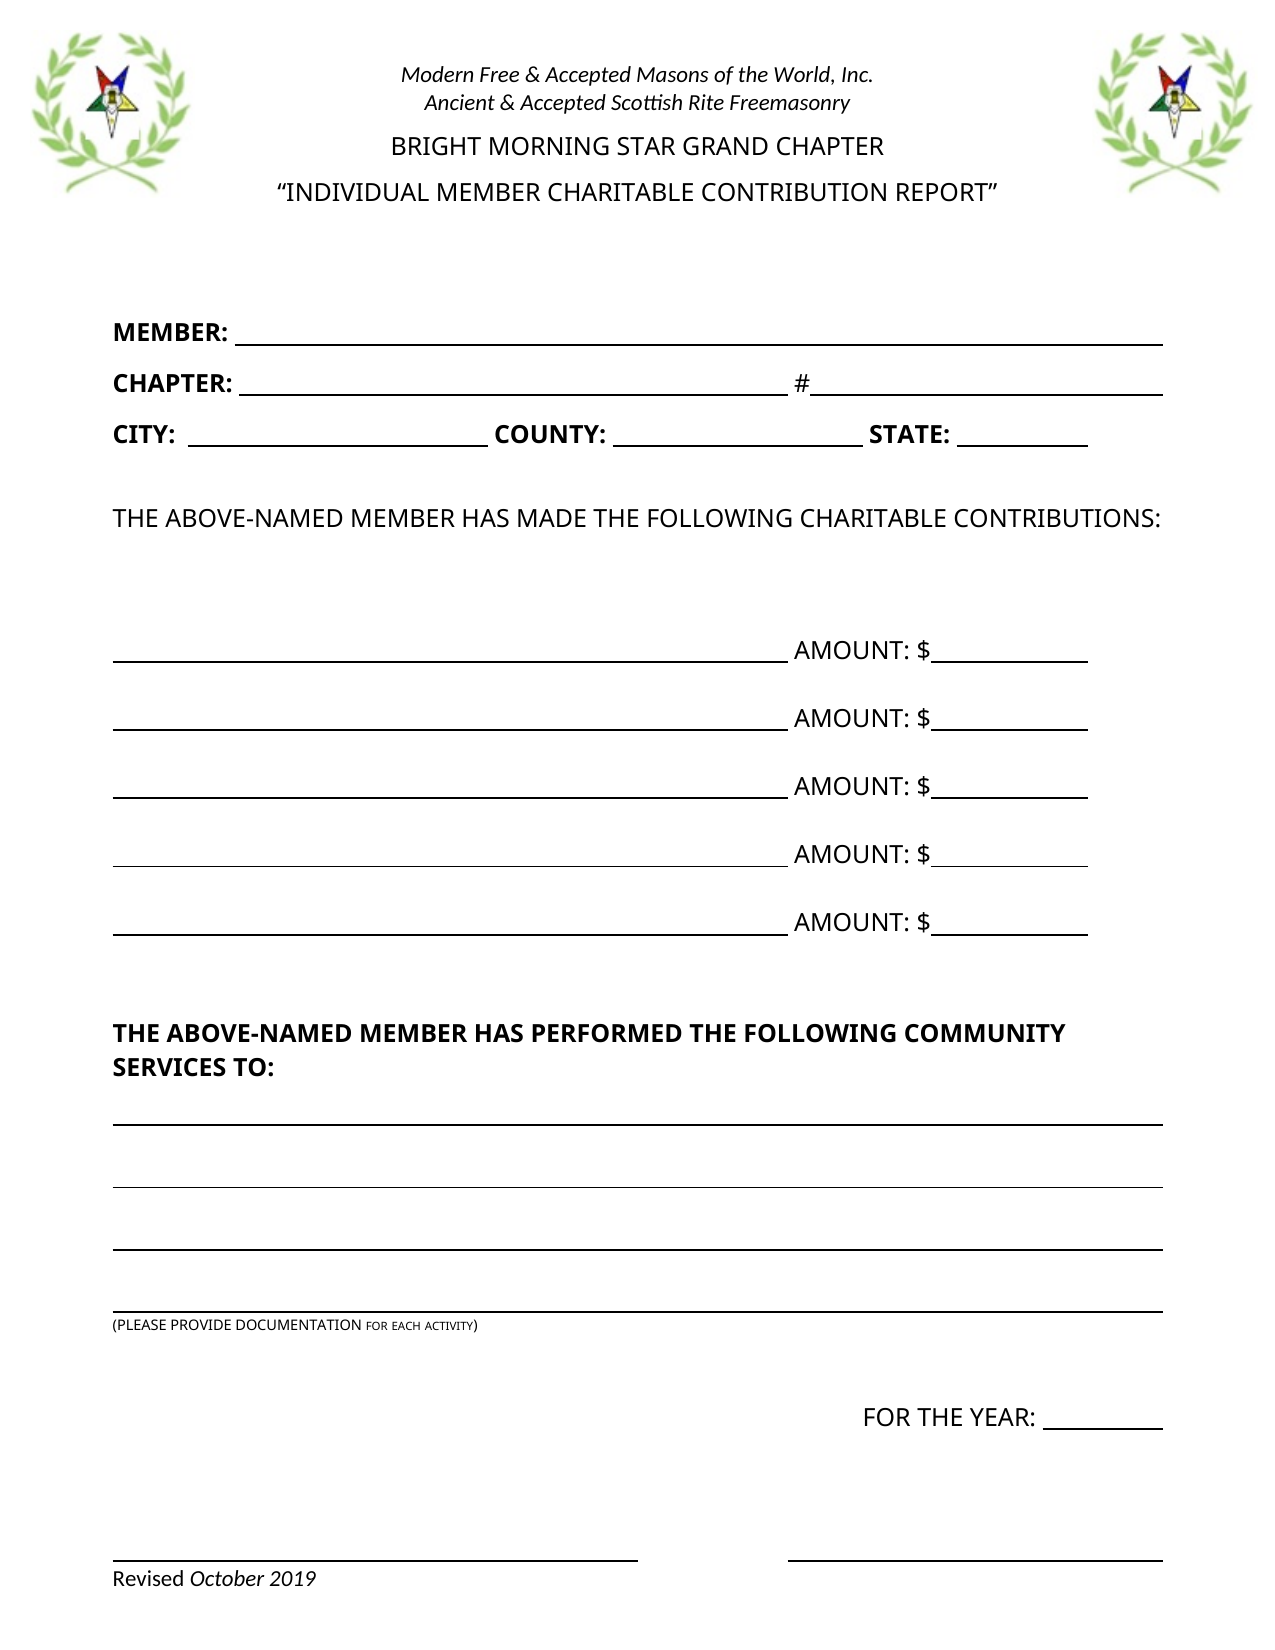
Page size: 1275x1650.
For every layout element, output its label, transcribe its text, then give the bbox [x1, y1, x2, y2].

text CHAPTER: # [112, 366, 1162, 399]
picture [1092, 30, 1258, 198]
text AMOUNT: $ [112, 701, 1162, 734]
text MEMBER: [112, 315, 1162, 349]
text THE ABOVE-NAMED MEMBER HAS MADE THE FOLLOWING CHARITABLE CONTRIBUTIONS: [112, 501, 1162, 535]
text CITY: COUNTY: STATE: [112, 416, 1162, 450]
text THE ABOVE-NAMED MEMBER HAS PERFORMED THE FOLLOWING COMMUNITY SERVICES TO: [112, 1015, 1162, 1083]
text FOR THE YEAR: [112, 1399, 1162, 1433]
text Ancient & Accepted Scottish Rite Freemasonry [112, 88, 1162, 116]
text AMOUNT: $ [112, 632, 1162, 666]
text AMOUNT: $ [112, 769, 1162, 803]
picture [29, 30, 196, 198]
text “INDIVIDUAL MEMBER CHARITABLE CONTRIBUTION REPORT” [112, 175, 1162, 209]
text BRIGHT MORNING STAR GRAND CHAPTER [112, 128, 1162, 163]
text Modern Free & Accepted Masons of the World, Inc. [112, 60, 1162, 88]
text (PLEASE PROVIDE DOCUMENTATION for each activity) [112, 1314, 1162, 1348]
text AMOUNT: $ [112, 837, 1162, 871]
text AMOUNT: $ [112, 905, 1162, 939]
